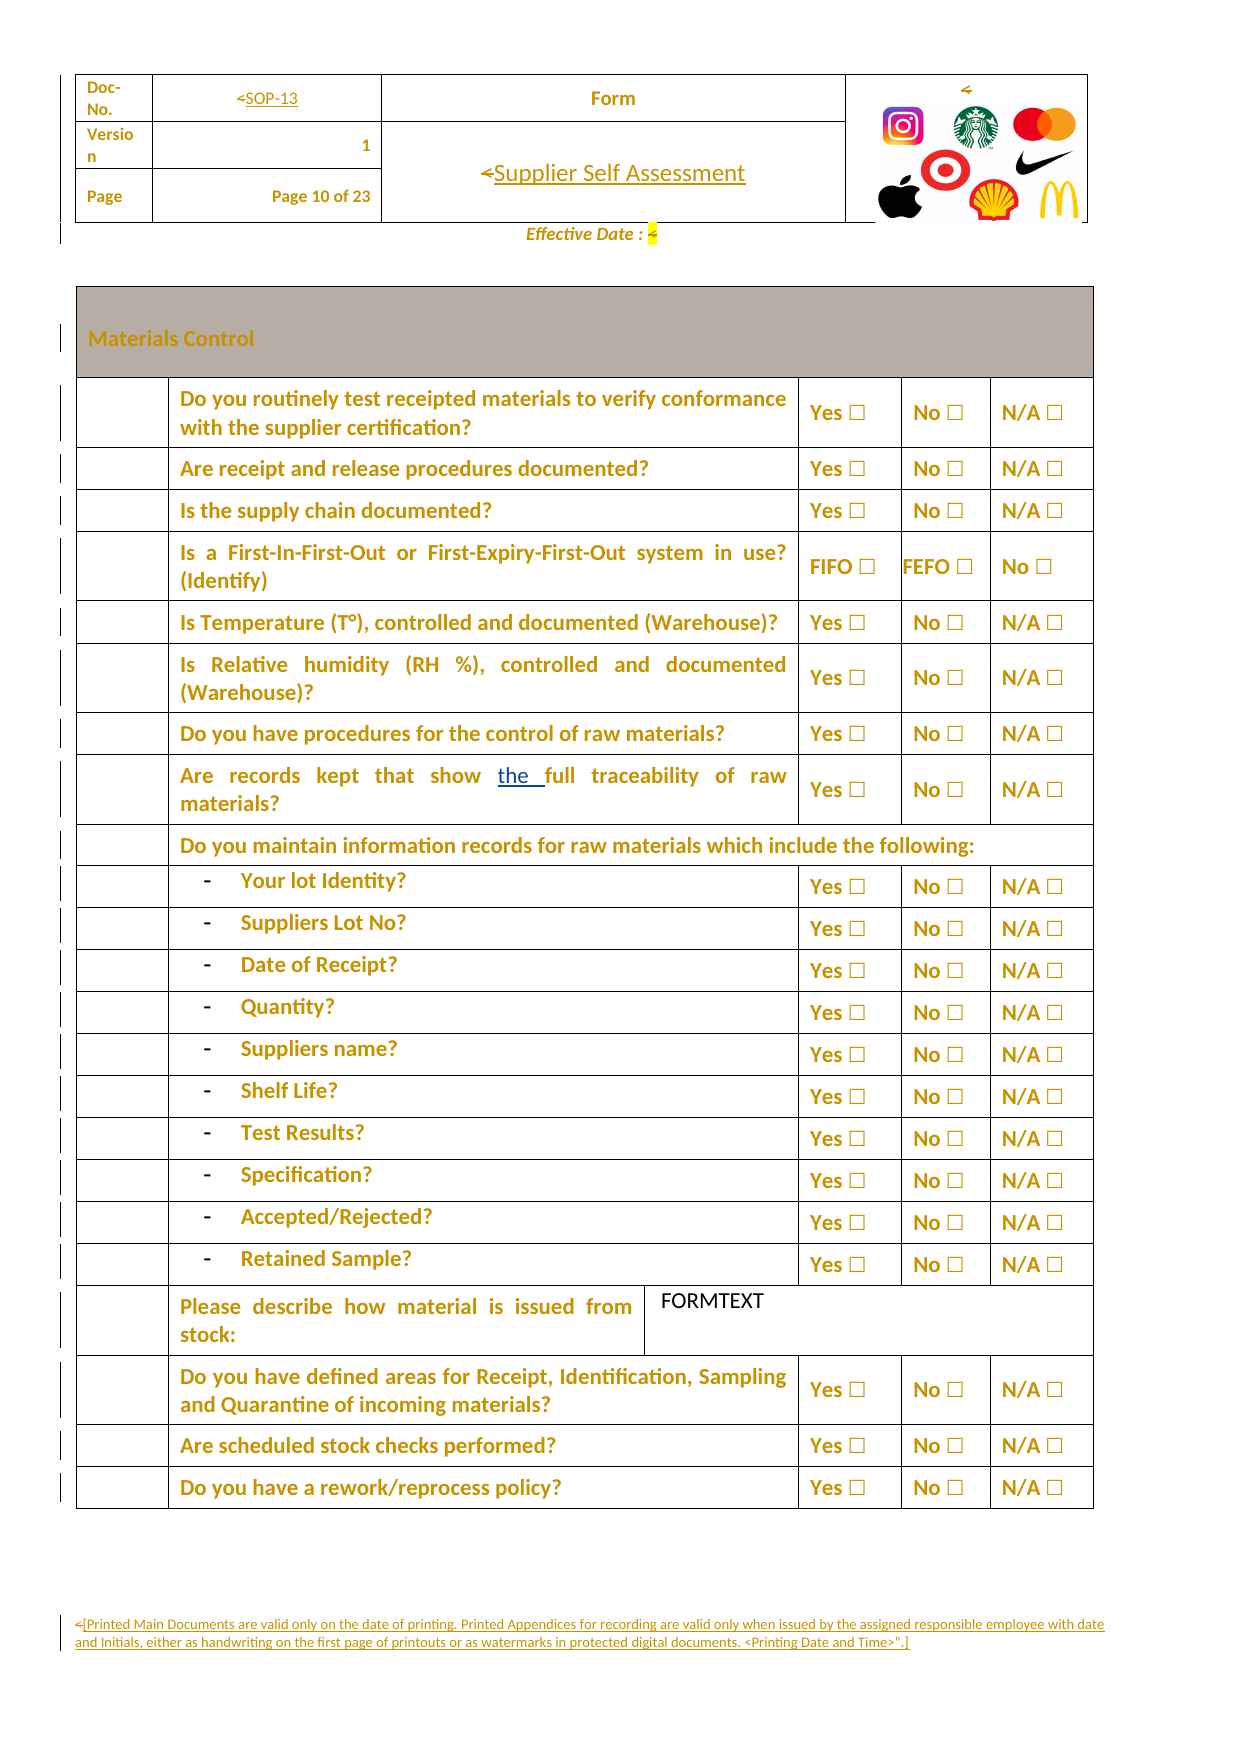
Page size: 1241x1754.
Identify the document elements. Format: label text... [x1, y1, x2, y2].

table_cell Retained Sample? [169, 1244, 798, 1285]
table_cell Yes [799, 378, 901, 447]
table_cell No [902, 1467, 990, 1508]
table_cell No [902, 644, 990, 712]
table_cell Are scheduled stock checks performed? [169, 1425, 798, 1466]
table_cell [645, 1286, 1093, 1354]
table_cell Are receipt and release procedures documented? [169, 448, 798, 489]
table_cell [77, 1118, 168, 1159]
table_cell [77, 713, 168, 754]
table_cell Do you maintain information records for raw materials which include the following: [169, 825, 1093, 865]
table_cell Do you routinely test receipted materials to verify conformance with the supplier certification? [169, 378, 798, 447]
table_cell N/A [991, 1202, 1093, 1243]
table_cell Date of Receipt? [169, 950, 798, 991]
table_cell [77, 1467, 168, 1508]
table_cell [77, 1356, 168, 1424]
table_cell [77, 950, 168, 991]
table_cell N/A [991, 908, 1093, 949]
table_cell No [902, 866, 990, 907]
table_cell No [902, 992, 990, 1033]
table_cell [77, 1034, 168, 1075]
table_cell N/A [991, 644, 1093, 712]
table_cell N/A [991, 1160, 1093, 1201]
table_cell Do you have a rework/reprocess policy? [169, 1467, 798, 1508]
table_cell N/A [991, 448, 1093, 489]
table_cell N/A [991, 378, 1093, 447]
table_cell No [902, 713, 990, 754]
table_cell N/A [991, 866, 1093, 907]
table_cell No [902, 1202, 990, 1243]
table_cell No [991, 532, 1093, 600]
table_cell [77, 532, 168, 600]
table_cell Yes [799, 992, 901, 1033]
table_cell N/A [991, 755, 1093, 823]
table_cell N/A [991, 1425, 1093, 1466]
table_cell N/A [991, 1467, 1093, 1508]
table_cell N/A [991, 601, 1093, 642]
table_cell Test Results? [169, 1118, 798, 1159]
picture [875, 102, 1082, 223]
table_cell [77, 448, 168, 489]
table_cell Yes [799, 490, 901, 531]
table_cell [77, 1286, 168, 1354]
table_cell N/A [991, 1244, 1093, 1285]
table_cell FEFO [902, 532, 990, 600]
table_cell No [902, 601, 990, 642]
table_cell Accepted/Rejected? [169, 1202, 798, 1243]
table_cell No [902, 755, 990, 823]
table_cell [77, 866, 168, 907]
table_cell Are records kept that show full traceability of raw materials? [169, 755, 798, 823]
table_cell [77, 755, 168, 823]
table_cell N/A [991, 1118, 1093, 1159]
table_cell Shelf Life? [169, 1076, 798, 1117]
table_cell [77, 825, 168, 865]
table_cell FIFO [799, 532, 901, 600]
table_cell [77, 992, 168, 1033]
table_cell No [902, 378, 990, 447]
table_cell [77, 1425, 168, 1466]
table_cell Yes [799, 1467, 901, 1508]
table_cell No [902, 1118, 990, 1159]
table_cell Yes [799, 950, 901, 991]
table_cell [77, 1244, 168, 1285]
table_cell Suppliers name? [169, 1034, 798, 1075]
table_cell N/A [991, 1076, 1093, 1117]
table_cell Yes [799, 1160, 901, 1201]
table_cell Yes [799, 1118, 901, 1159]
table_cell Is the supply chain documented? [169, 490, 798, 531]
table_cell [77, 378, 168, 447]
table_cell N/A [991, 490, 1093, 531]
table_cell Suppliers Lot No? [169, 908, 798, 949]
table_cell [77, 1202, 168, 1243]
table_cell Yes [799, 1356, 901, 1424]
table_cell [77, 908, 168, 949]
table_cell Yes [799, 1425, 901, 1466]
table_cell [77, 644, 168, 712]
table_cell No [902, 908, 990, 949]
table_cell Your lot Identity? [169, 866, 798, 907]
table_cell N/A [991, 1034, 1093, 1075]
table_cell Is Relative humidity (RH %), controlled and documented (Warehouse)? [169, 644, 798, 712]
table_cell Yes [799, 866, 901, 907]
table_cell N/A [991, 713, 1093, 754]
table_cell No [902, 1425, 990, 1466]
table_cell Do you have defined areas for Receipt, Identification, Sampling and Quarantine of incoming materials? [169, 1356, 798, 1424]
table_cell Is a First-In-First-Out or First-Expiry-First-Out system in use? (Identify) [169, 532, 798, 600]
table_cell [77, 1160, 168, 1201]
table_cell [77, 1076, 168, 1117]
table_header Materials Control [77, 287, 1093, 377]
table_cell Yes [799, 1244, 901, 1285]
table_cell Specification? [169, 1160, 798, 1201]
table_cell Yes [799, 1202, 901, 1243]
table_cell N/A [991, 992, 1093, 1033]
table_cell Yes [799, 713, 901, 754]
table_cell Yes [799, 755, 901, 823]
table_cell Yes [799, 644, 901, 712]
table_cell No [902, 1160, 990, 1201]
table_cell N/A [991, 1356, 1093, 1424]
table_cell No [902, 950, 990, 991]
table_cell No [902, 1076, 990, 1117]
table_cell No [902, 490, 990, 531]
table_cell No [902, 1244, 990, 1285]
table_cell Please describe how material is issued from stock: [169, 1286, 644, 1354]
table_cell No [902, 1356, 990, 1424]
table_cell Is Temperature (T°), controlled and documented (Warehouse)? [169, 601, 798, 642]
table_cell N/A [991, 950, 1093, 991]
table_cell Yes [799, 908, 901, 949]
table_cell Yes [799, 1034, 901, 1075]
table_cell Yes [799, 601, 901, 642]
table_cell No [902, 1034, 990, 1075]
table_cell Do you have procedures for the control of raw materials? [169, 713, 798, 754]
table_cell Quantity? [169, 992, 798, 1033]
table_cell No [902, 448, 990, 489]
table_cell Yes [799, 448, 901, 489]
table_cell [77, 601, 168, 642]
table_cell [77, 490, 168, 531]
table_cell Yes [799, 1076, 901, 1117]
